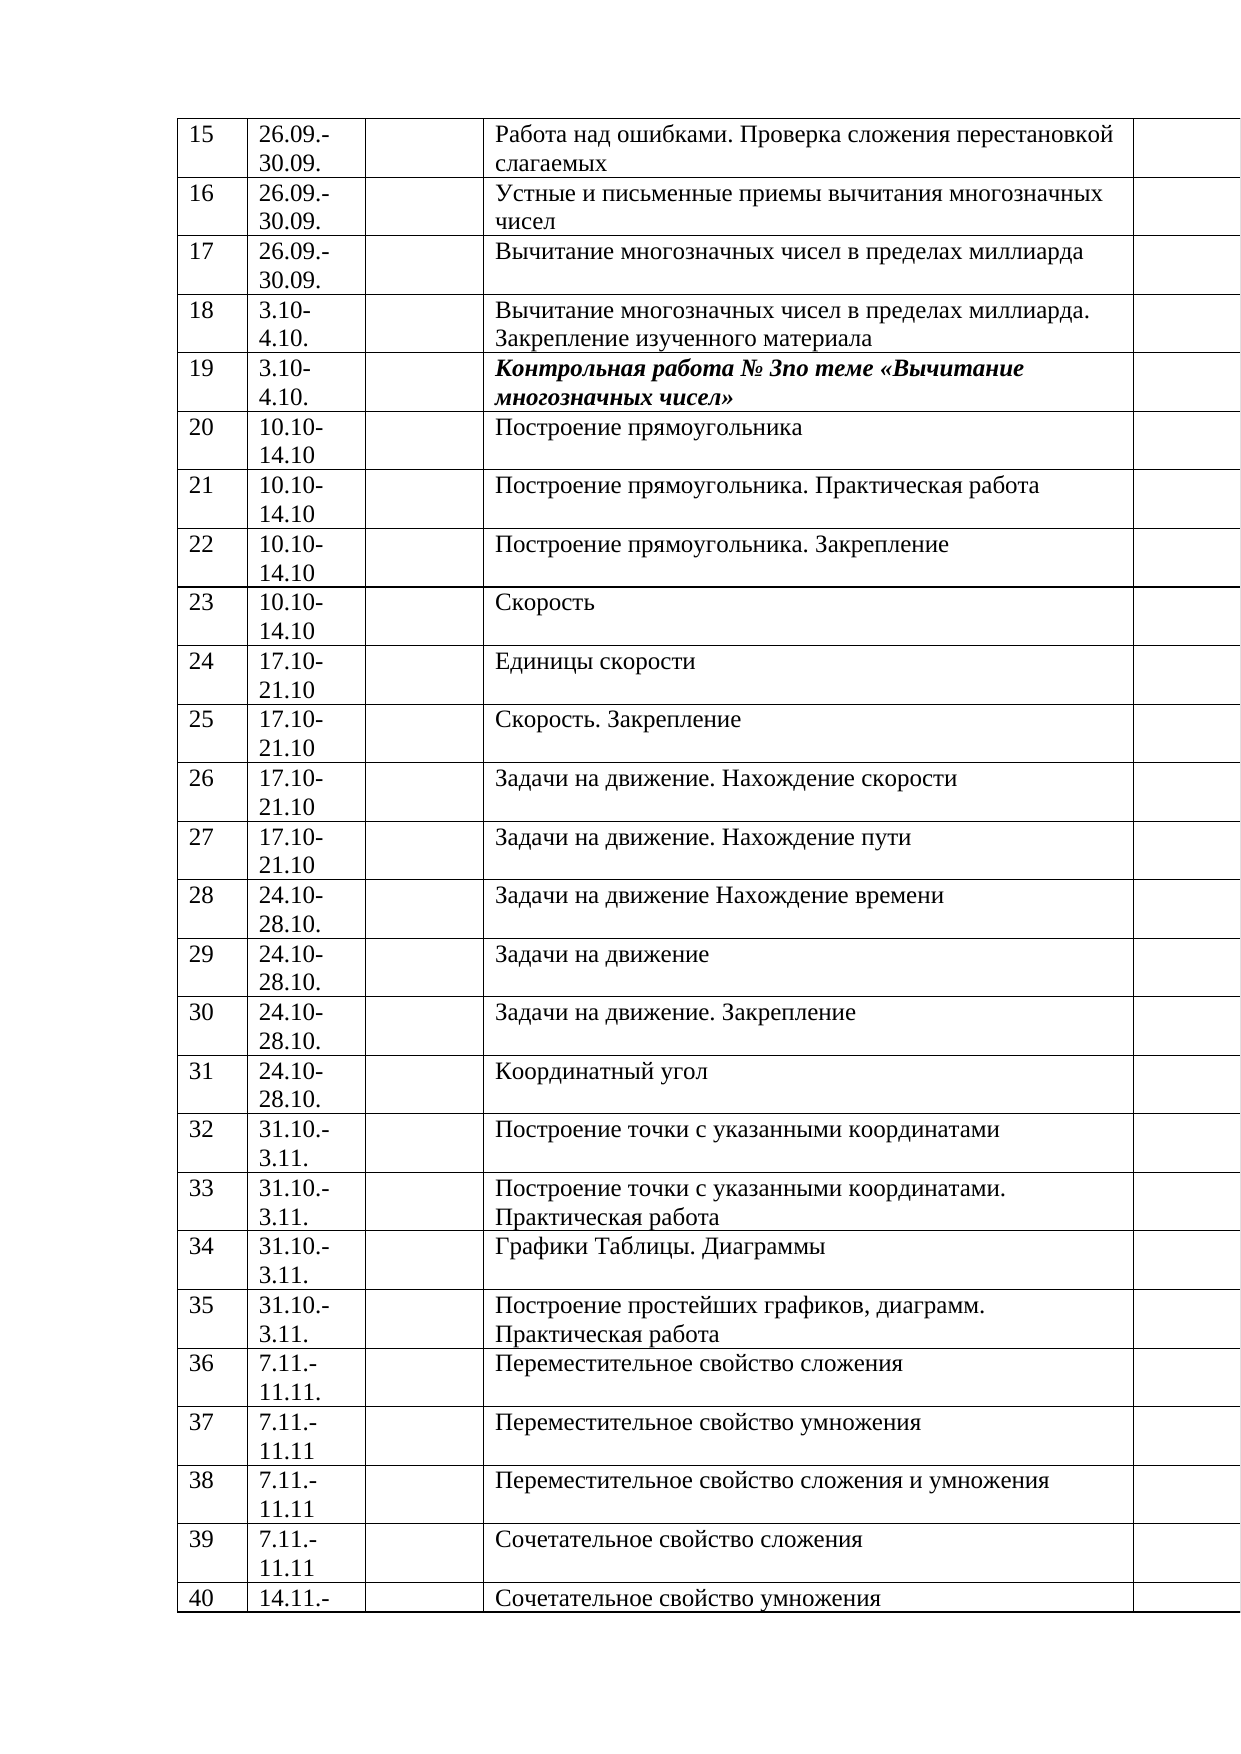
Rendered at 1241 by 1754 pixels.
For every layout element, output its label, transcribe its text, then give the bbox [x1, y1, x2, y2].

table_cell Графики Таблицы. Диаграммы [484, 1231, 1133, 1289]
table_cell [1134, 1524, 1240, 1582]
table_cell 24.10-28.10. [248, 1056, 365, 1113]
table_cell Построение простейших графиков, диаграмм. Практическая работа [484, 1290, 1133, 1347]
table_cell 10.10-14.10 [248, 412, 365, 469]
table_cell [366, 1466, 483, 1523]
table_cell [366, 1231, 483, 1289]
table_cell Переместительное свойство умножения [484, 1407, 1133, 1464]
table_cell [1134, 822, 1240, 879]
table_cell 10.10-14.10 [248, 470, 365, 528]
table_cell Скорость [484, 588, 1133, 645]
table_cell 24.10-28.10. [248, 997, 365, 1055]
table_cell 36 [178, 1349, 247, 1406]
table_cell Вычитание многозначных чисел в пределах миллиарда [484, 236, 1133, 294]
table_cell 3.10-4.10. [248, 353, 365, 411]
table_cell 15 [178, 119, 247, 177]
table_cell 16 [178, 178, 247, 235]
table_cell 31.10.-3.11. [248, 1290, 365, 1347]
table_cell 24.10-28.10. [248, 880, 365, 938]
table_cell [366, 997, 483, 1055]
table_cell [366, 763, 483, 821]
table_cell 26.09.-30.09. [248, 178, 365, 235]
table_cell 29 [178, 939, 247, 996]
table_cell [484, 1583, 1133, 1611]
table_cell 10.10-14.10 [248, 529, 365, 586]
table_cell 17 [178, 236, 247, 294]
table_cell [366, 119, 483, 177]
table_cell [366, 1407, 483, 1464]
table_cell Построение прямоугольника. Практическая работа [484, 470, 1133, 528]
table_cell [1134, 939, 1240, 996]
table_cell [366, 529, 483, 586]
table_cell [366, 1349, 483, 1406]
table_cell [366, 646, 483, 703]
table_cell 21 [178, 470, 247, 528]
table_cell Задачи на движение [484, 939, 1133, 996]
table_cell [366, 1056, 483, 1113]
table_cell 7.11.-11.11. [248, 1349, 365, 1406]
table_cell Сочетательное свойство сложения [484, 1524, 1133, 1582]
table_cell [366, 353, 483, 411]
table_cell 38 [178, 1466, 247, 1523]
table_cell [1134, 295, 1240, 352]
table_cell [1134, 1407, 1240, 1464]
table_cell 10.10-14.10 [248, 588, 365, 645]
table_cell [366, 822, 483, 879]
table_cell 25 [178, 705, 247, 762]
table_cell 28 [178, 880, 247, 938]
table_cell [1134, 646, 1240, 703]
table_cell Работа над ошибками. Проверка сложения перестановкой слагаемых [484, 119, 1133, 177]
table_cell Контрольная работа № 3по теме «Вычитание многозначных чисел» [484, 353, 1133, 411]
table_cell [1134, 178, 1240, 235]
table_cell [366, 178, 483, 235]
table_cell Устные и письменные приемы вычитания многозначных чисел [484, 178, 1133, 235]
table_cell 17.10-21.10 [248, 763, 365, 821]
table_cell [1134, 705, 1240, 762]
table_cell [366, 588, 483, 645]
table_cell [366, 295, 483, 352]
table_cell [366, 236, 483, 294]
table_cell [366, 1524, 483, 1582]
table_cell Задачи на движение Нахождение времени [484, 880, 1133, 938]
table_cell Задачи на движение. Закрепление [484, 997, 1133, 1055]
table_cell Построение точки с указанными координатами [484, 1114, 1133, 1172]
table_cell Задачи на движение. Нахождение скорости [484, 763, 1133, 821]
table_cell [1134, 412, 1240, 469]
table_cell Координатный угол [484, 1056, 1133, 1113]
table_cell [1134, 997, 1240, 1055]
table_cell 40 [178, 1583, 247, 1611]
table_cell [1134, 236, 1240, 294]
table_cell [1134, 1056, 1240, 1113]
table_cell 23 [178, 588, 247, 645]
table_cell [1134, 1173, 1240, 1230]
table_cell [366, 939, 483, 996]
table_cell 24 [178, 646, 247, 703]
table_cell Построение прямоугольника [484, 412, 1133, 469]
table_cell 26 [178, 763, 247, 821]
table_cell 7.11.-11.11 [248, 1466, 365, 1523]
table_cell [366, 1583, 483, 1611]
table_cell 7.11.-11.11 [248, 1524, 365, 1582]
table_cell 14.11.-15.11. [248, 1583, 365, 1611]
table_cell [1134, 529, 1240, 586]
table_cell 24.10-28.10. [248, 939, 365, 996]
table_cell 35 [178, 1290, 247, 1347]
table_cell [1134, 1583, 1240, 1611]
table_cell [1134, 880, 1240, 938]
table_cell 33 [178, 1173, 247, 1230]
table_cell 27 [178, 822, 247, 879]
table_cell 17.10-21.10 [248, 705, 365, 762]
table_cell [1134, 588, 1240, 645]
table_cell Построение точки с указанными координатами. Практическая работа [484, 1173, 1133, 1230]
table_cell Единицы скорости [484, 646, 1133, 703]
table_cell Построение прямоугольника. Закрепление [484, 529, 1133, 586]
table_cell [1134, 1290, 1240, 1347]
table_cell 26.09.-30.09. [248, 119, 365, 177]
table_cell 22 [178, 529, 247, 586]
table_cell 26.09.-30.09. [248, 236, 365, 294]
table_cell [366, 412, 483, 469]
table_cell 32 [178, 1114, 247, 1172]
table_cell [1134, 1466, 1240, 1523]
table_cell [1134, 1349, 1240, 1406]
table_cell Вычитание многозначных чисел в пределах миллиарда. Закрепление изученного материала [484, 295, 1133, 352]
table_cell [1134, 1114, 1240, 1172]
table_cell Задачи на движение. Нахождение пути [484, 822, 1133, 879]
table_cell 34 [178, 1231, 247, 1289]
table_cell 19 [178, 353, 247, 411]
table_cell 31.10.-3.11. [248, 1231, 365, 1289]
table_cell Переместительное свойство сложения и умножения [484, 1466, 1133, 1523]
table_cell 39 [178, 1524, 247, 1582]
table_cell 30 [178, 997, 247, 1055]
table_cell 20 [178, 412, 247, 469]
table_cell 31.10.-3.11. [248, 1173, 365, 1230]
table_cell [366, 880, 483, 938]
table_cell Скорость. Закрепление [484, 705, 1133, 762]
table_cell 7.11.-11.11 [248, 1407, 365, 1464]
table_cell [1134, 353, 1240, 411]
table_cell [366, 1173, 483, 1230]
table_cell [1134, 470, 1240, 528]
table_cell 3.10-4.10. [248, 295, 365, 352]
table_cell 31.10.-3.11. [248, 1114, 365, 1172]
table_cell [1134, 1231, 1240, 1289]
table_cell [366, 1114, 483, 1172]
table_cell 18 [178, 295, 247, 352]
table_cell [366, 470, 483, 528]
table_cell 17.10-21.10 [248, 822, 365, 879]
table_cell [366, 705, 483, 762]
table_cell [1134, 119, 1240, 177]
table_cell 37 [178, 1407, 247, 1464]
table_cell 31 [178, 1056, 247, 1113]
table_cell [1134, 763, 1240, 821]
table_cell Переместительное свойство сложения [484, 1349, 1133, 1406]
table_cell 17.10-21.10 [248, 646, 365, 703]
table_cell [366, 1290, 483, 1347]
